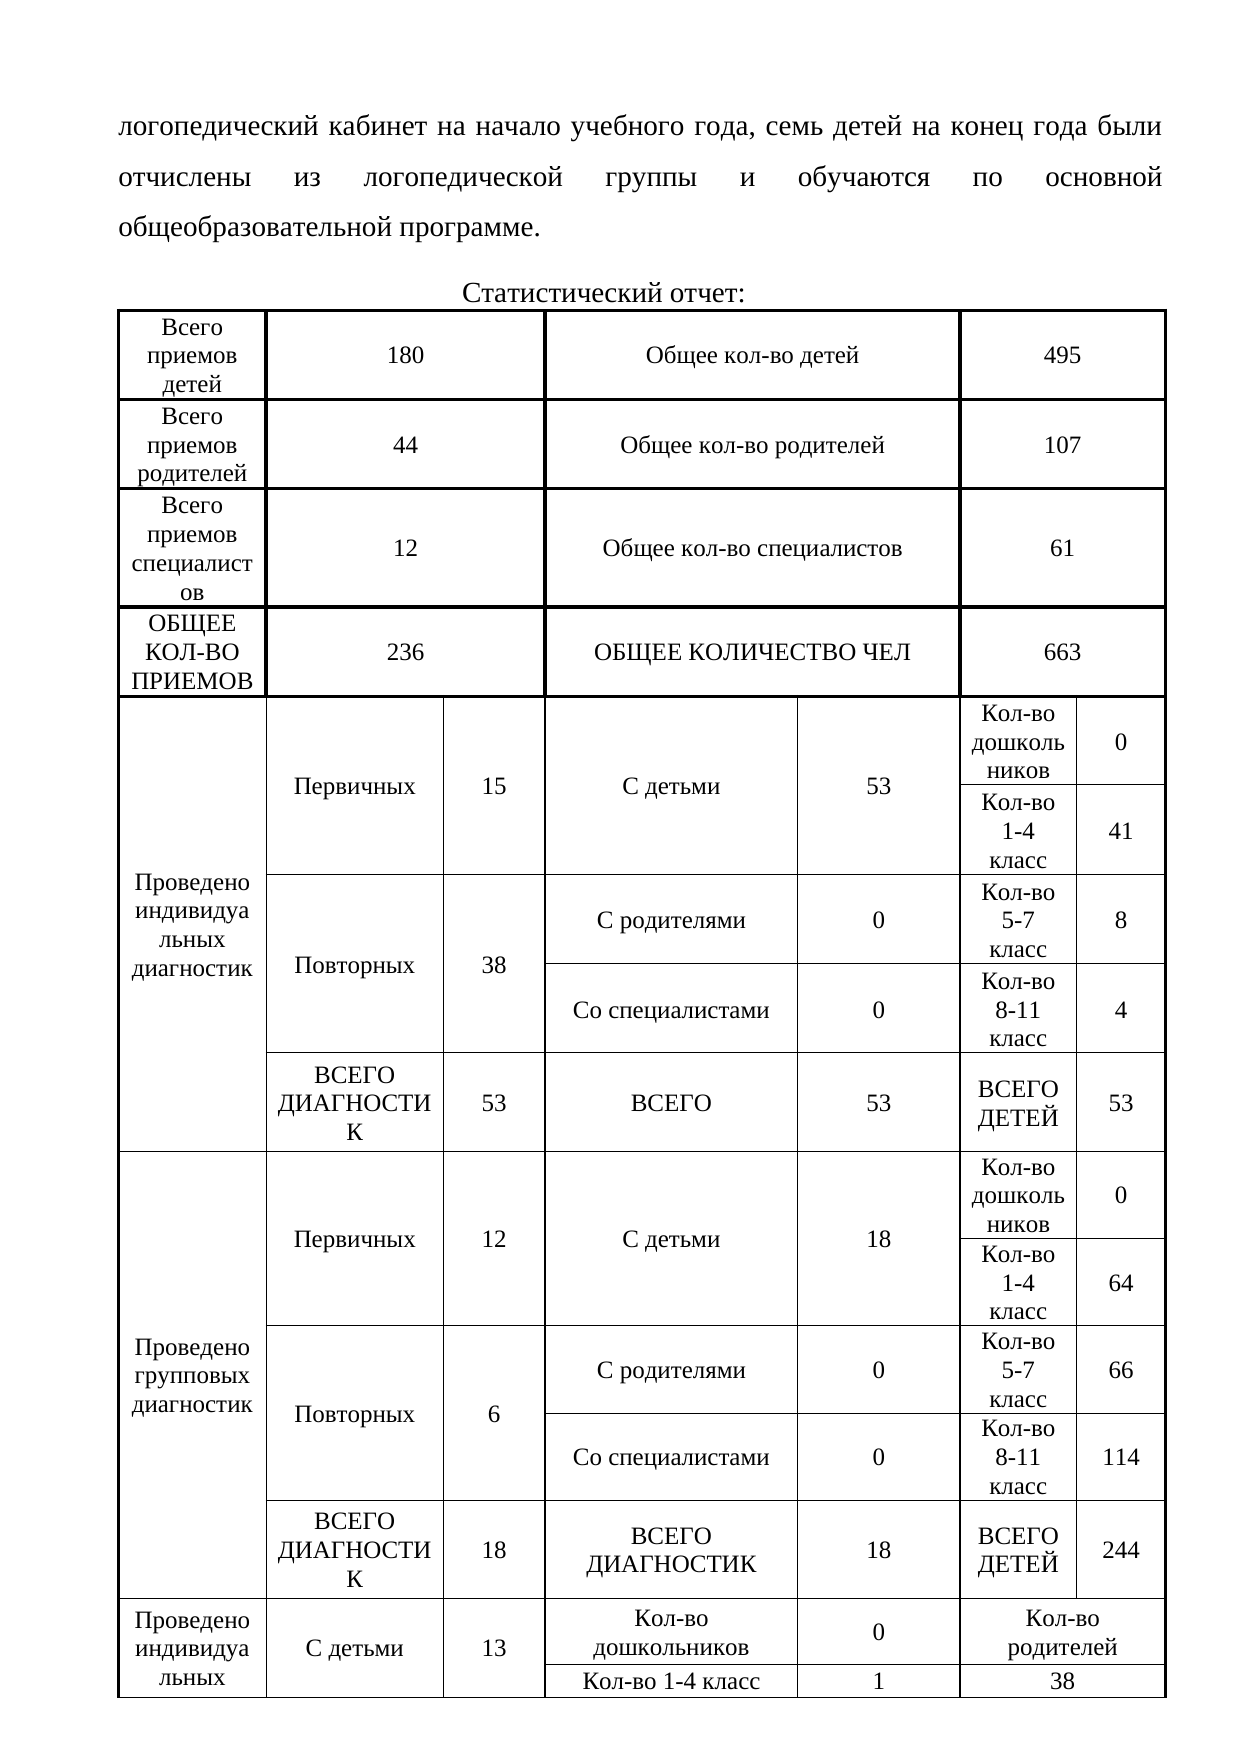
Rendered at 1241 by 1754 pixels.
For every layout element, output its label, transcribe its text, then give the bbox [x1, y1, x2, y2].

table_cell 114 [1077, 1414, 1164, 1500]
table_cell 244 [1077, 1501, 1164, 1598]
table_cell Всего приемов специалистов [120, 490, 264, 605]
table_cell Повторных [267, 875, 443, 1052]
table_cell 41 [1077, 785, 1164, 873]
table_cell Первичных [267, 1152, 443, 1325]
table_cell Со специалистами [546, 1414, 797, 1500]
table_cell 8 [1077, 875, 1164, 963]
table_cell ВСЕГО [546, 1053, 797, 1151]
table_cell 0 [798, 1326, 959, 1412]
table_cell 236 [268, 609, 543, 695]
table_cell Кол-во 1-4 класс [961, 1239, 1076, 1325]
table_cell 53 [798, 1053, 959, 1151]
table_cell 53 [798, 698, 959, 873]
table_cell Кол-во 8-11 класс [961, 1414, 1076, 1500]
table_cell 61 [962, 490, 1164, 605]
table_cell Повторных [267, 1326, 443, 1500]
table_cell 53 [444, 1053, 544, 1151]
table_cell 18 [444, 1501, 544, 1598]
table_header Всего приемов детей [120, 312, 264, 398]
table_cell 18 [798, 1152, 959, 1325]
table_cell 18 [798, 1501, 959, 1598]
table_cell Общее кол-во специалистов [547, 490, 958, 605]
table_header 180 [268, 312, 543, 398]
table_cell 0 [798, 1414, 959, 1500]
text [118, 108, 1163, 242]
table_cell 0 [798, 1599, 959, 1664]
table_cell Кол-во дошкольников [961, 1152, 1076, 1238]
table_cell С детьми [546, 1152, 797, 1325]
table_cell C родителями [546, 1326, 797, 1412]
table_cell 6 [444, 1326, 544, 1500]
table_cell Со специалистами [546, 964, 797, 1052]
table_cell Кол-во 1-4 класс [546, 1665, 797, 1697]
table_cell 107 [962, 401, 1164, 487]
table_cell ОБЩЕЕ КОЛ-ВО ПРИЕМОВ [120, 609, 264, 695]
table_cell 44 [268, 401, 543, 487]
table_cell 1 [798, 1665, 959, 1697]
table_cell 64 [1077, 1239, 1164, 1325]
table_cell C родителями [546, 875, 797, 963]
table_cell Кол-во 5-7 класс [961, 1326, 1076, 1412]
table_cell Проведено индивидуальных диагностик [120, 698, 266, 1151]
table_cell Всего приемов родителей [120, 401, 264, 487]
table_cell 0 [798, 875, 959, 963]
table_cell Проведено индивидуальных консультаций [120, 1599, 266, 1697]
table_cell 0 [1077, 698, 1164, 784]
table_cell Кол-во 1-4 класс [961, 785, 1076, 873]
table_cell ВСЕГО ДИАГНОСТИК [267, 1501, 443, 1598]
table_cell 663 [962, 609, 1164, 695]
table_cell Кол-во родителей [961, 1599, 1164, 1664]
table_cell ВСЕГО ДЕТЕЙ [961, 1501, 1076, 1598]
table_cell ОБЩЕЕ КОЛИЧЕСТВО ЧЕЛ [547, 609, 958, 695]
table_cell 13 [444, 1599, 544, 1697]
table_cell ВСЕГО ДЕТЕЙ [961, 1053, 1076, 1151]
table_cell Общее кол-во родителей [547, 401, 958, 487]
table_cell 12 [268, 490, 543, 605]
table_cell 12 [444, 1152, 544, 1325]
table_cell 4 [1077, 964, 1164, 1052]
table_cell 15 [444, 698, 544, 873]
table_cell 0 [798, 964, 959, 1052]
table_header 495 [962, 312, 1164, 398]
table_cell ВСЕГО ДИАГНОСТИК [267, 1053, 443, 1151]
table_cell Кол-во 5-7 класс [961, 875, 1076, 963]
table_cell 38 [961, 1665, 1164, 1697]
table_cell С детьми [267, 1599, 443, 1697]
table_cell Проведено групповых диагностик [120, 1152, 266, 1598]
table_cell 0 [1077, 1152, 1164, 1238]
table_cell Кол-во 8-11 класс [961, 964, 1076, 1052]
table_cell Первичных [267, 698, 443, 873]
table_cell 66 [1077, 1326, 1164, 1412]
table_cell 53 [1077, 1053, 1164, 1151]
table_cell ВСЕГО ДИАГНОСТИК [546, 1501, 797, 1598]
table_cell Кол-во дошкольников [961, 698, 1076, 784]
table_header Общее кол-во детей [547, 312, 958, 398]
table_cell С детьми [546, 698, 797, 873]
table_cell Кол-во дошкольников [546, 1599, 797, 1664]
text Статистический отчет: [44, 275, 1163, 308]
table_cell 38 [444, 875, 544, 1052]
